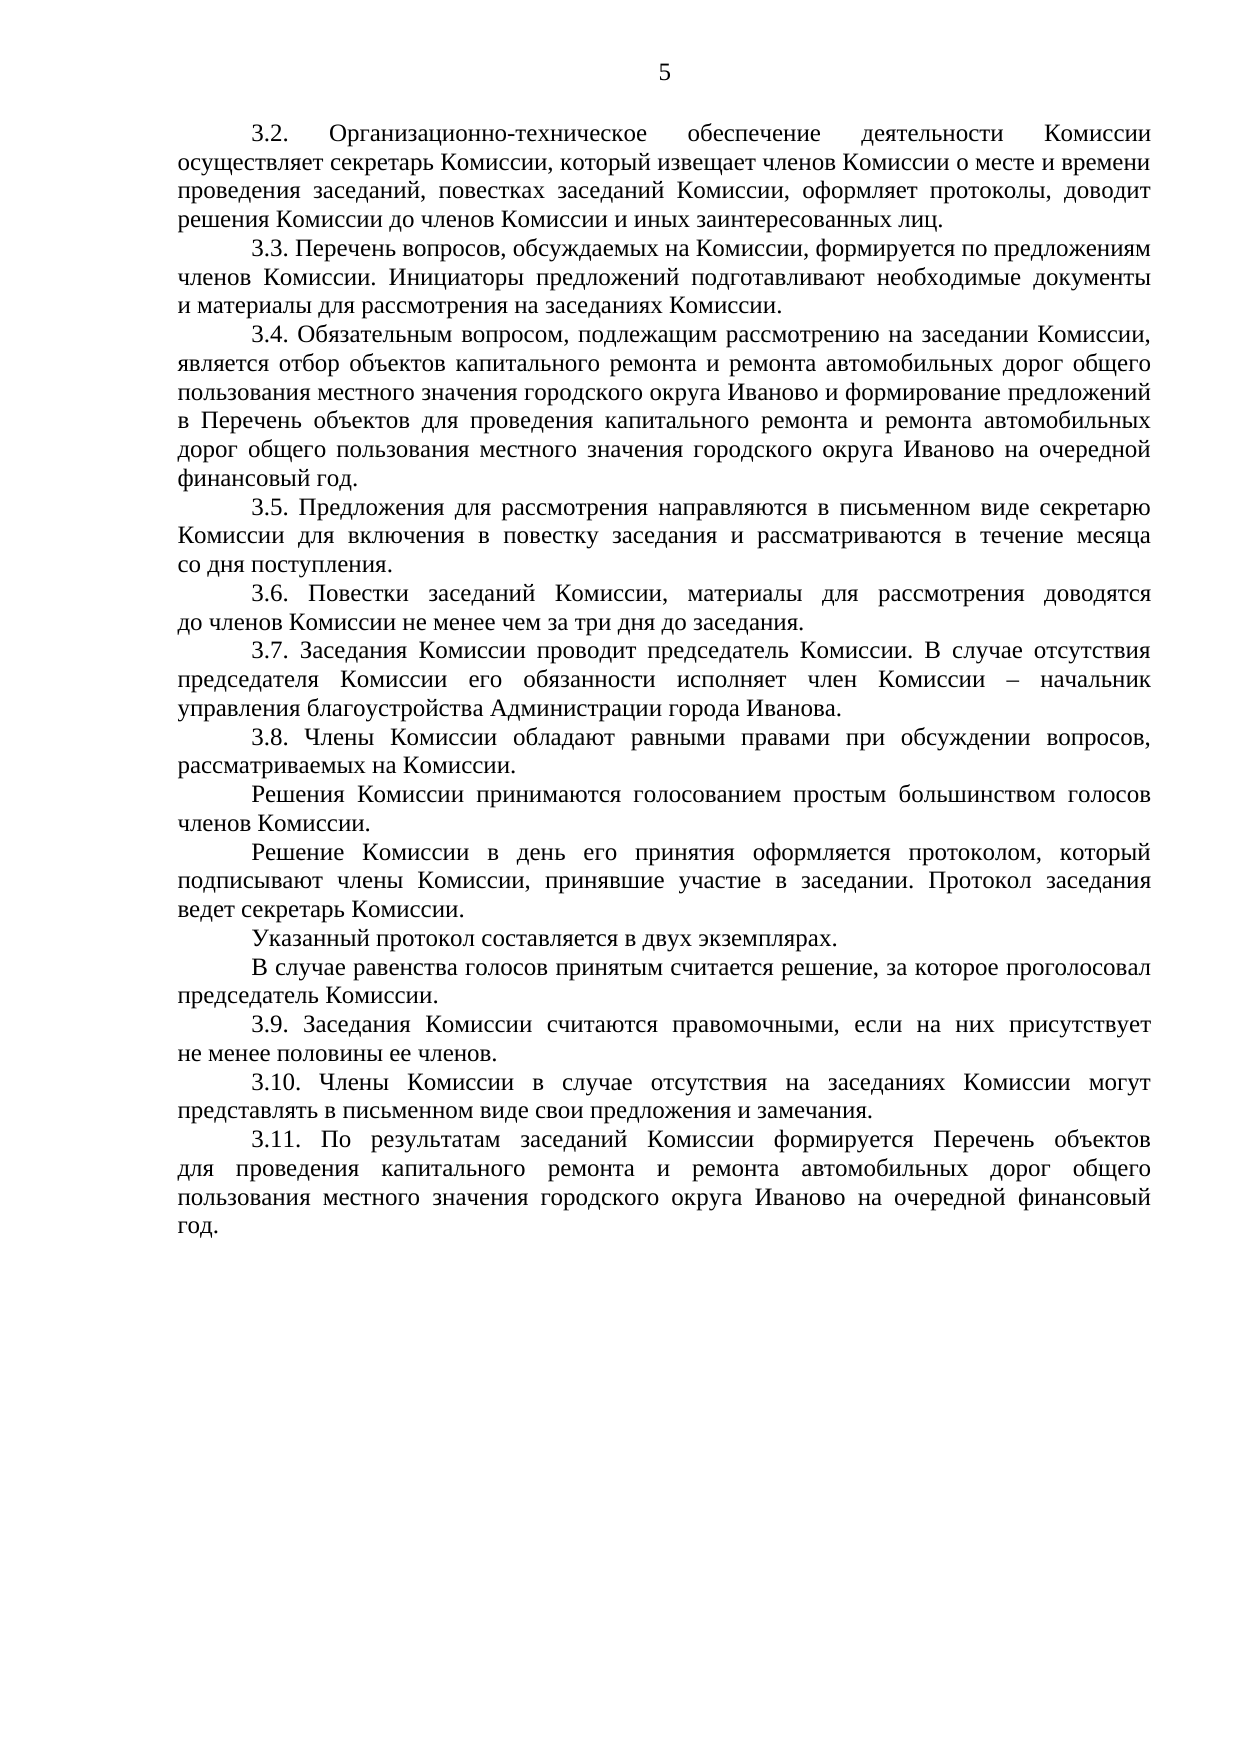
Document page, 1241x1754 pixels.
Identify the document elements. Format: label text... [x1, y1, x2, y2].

text 3.2. Организационно-техническое обеспечение деятельности Комиссии осуществляет секретарь Комиссии, который извещает членов Комиссии о месте и времени проведения заседаний, повестках заседаний Комиссии, оформляет протоколы, доводит решения Комиссии до членов Комиссии и иных заинтересованных лиц. [177, 118, 1152, 233]
text В случае равенства голосов принятым считается решение, за которое проголосовал председатель Комиссии. [177, 952, 1152, 1009]
text 3.4. Обязательным вопросом, подлежащим рассмотрению на заседании Комиссии, является отбор объектов капитального ремонта и ремонта автомобильных дорог общего пользования местного значения городского округа Иваново и формирование предложений в Перечень объектов для проведения капитального ремонта и ремонта автомобильных дорог общего пользования местного значения городского округа Иваново на очередной финансовый год. [177, 319, 1152, 492]
text 3.9. Заседания Комиссии считаются правомочными, если на них присутствует не менее половины ее членов. [177, 1009, 1152, 1067]
text 3.8. Члены Комиссии обладают равными правами при обсуждении вопросов, рассматриваемых на Комиссии. [177, 722, 1152, 779]
text Решения Комиссии принимаются голосованием простым большинством голосов членов Комиссии. [177, 779, 1152, 837]
text Указанный протокол составляется в двух экземплярах. [177, 923, 1152, 952]
text Решение Комиссии в день его принятия оформляется протоколом, который подписывают члены Комиссии, принявшие участие в заседании. Протокол заседания ведет секретарь Комиссии. [177, 837, 1152, 923]
text 3.5. Предложения для рассмотрения направляются в письменном виде секретарю Комиссии для включения в повестку заседания и рассматриваются в течение месяца со дня поступления. [177, 492, 1152, 578]
text 3.7. Заседания Комиссии проводит председатель Комиссии. В случае отсутствия председателя Комиссии его обязанности исполняет член Комиссии – начальник управления благоустройства Администрации города Иванова. [177, 636, 1152, 722]
text 3.10. Члены Комиссии в случае отсутствия на заседаниях Комиссии могут представлять в письменном виде свои предложения и замечания. [177, 1067, 1152, 1124]
text 3.6. Повестки заседаний Комиссии, материалы для рассмотрения доводятся до членов Комиссии не менее чем за три дня до заседания. [177, 578, 1152, 636]
text 3.3. Перечень вопросов, обсуждаемых на Комиссии, формируется по предложениям членов Комиссии. Инициаторы предложений подготавливают необходимые документы и материалы для рассмотрения на заседаниях Комиссии. [177, 233, 1152, 319]
text 3.11. По результатам заседаний Комиссии формируется Перечень объектов для проведения капитального ремонта и ремонта автомобильных дорог общего пользования местного значения городского округа Иваново на очередной финансовый год. [177, 1124, 1152, 1239]
